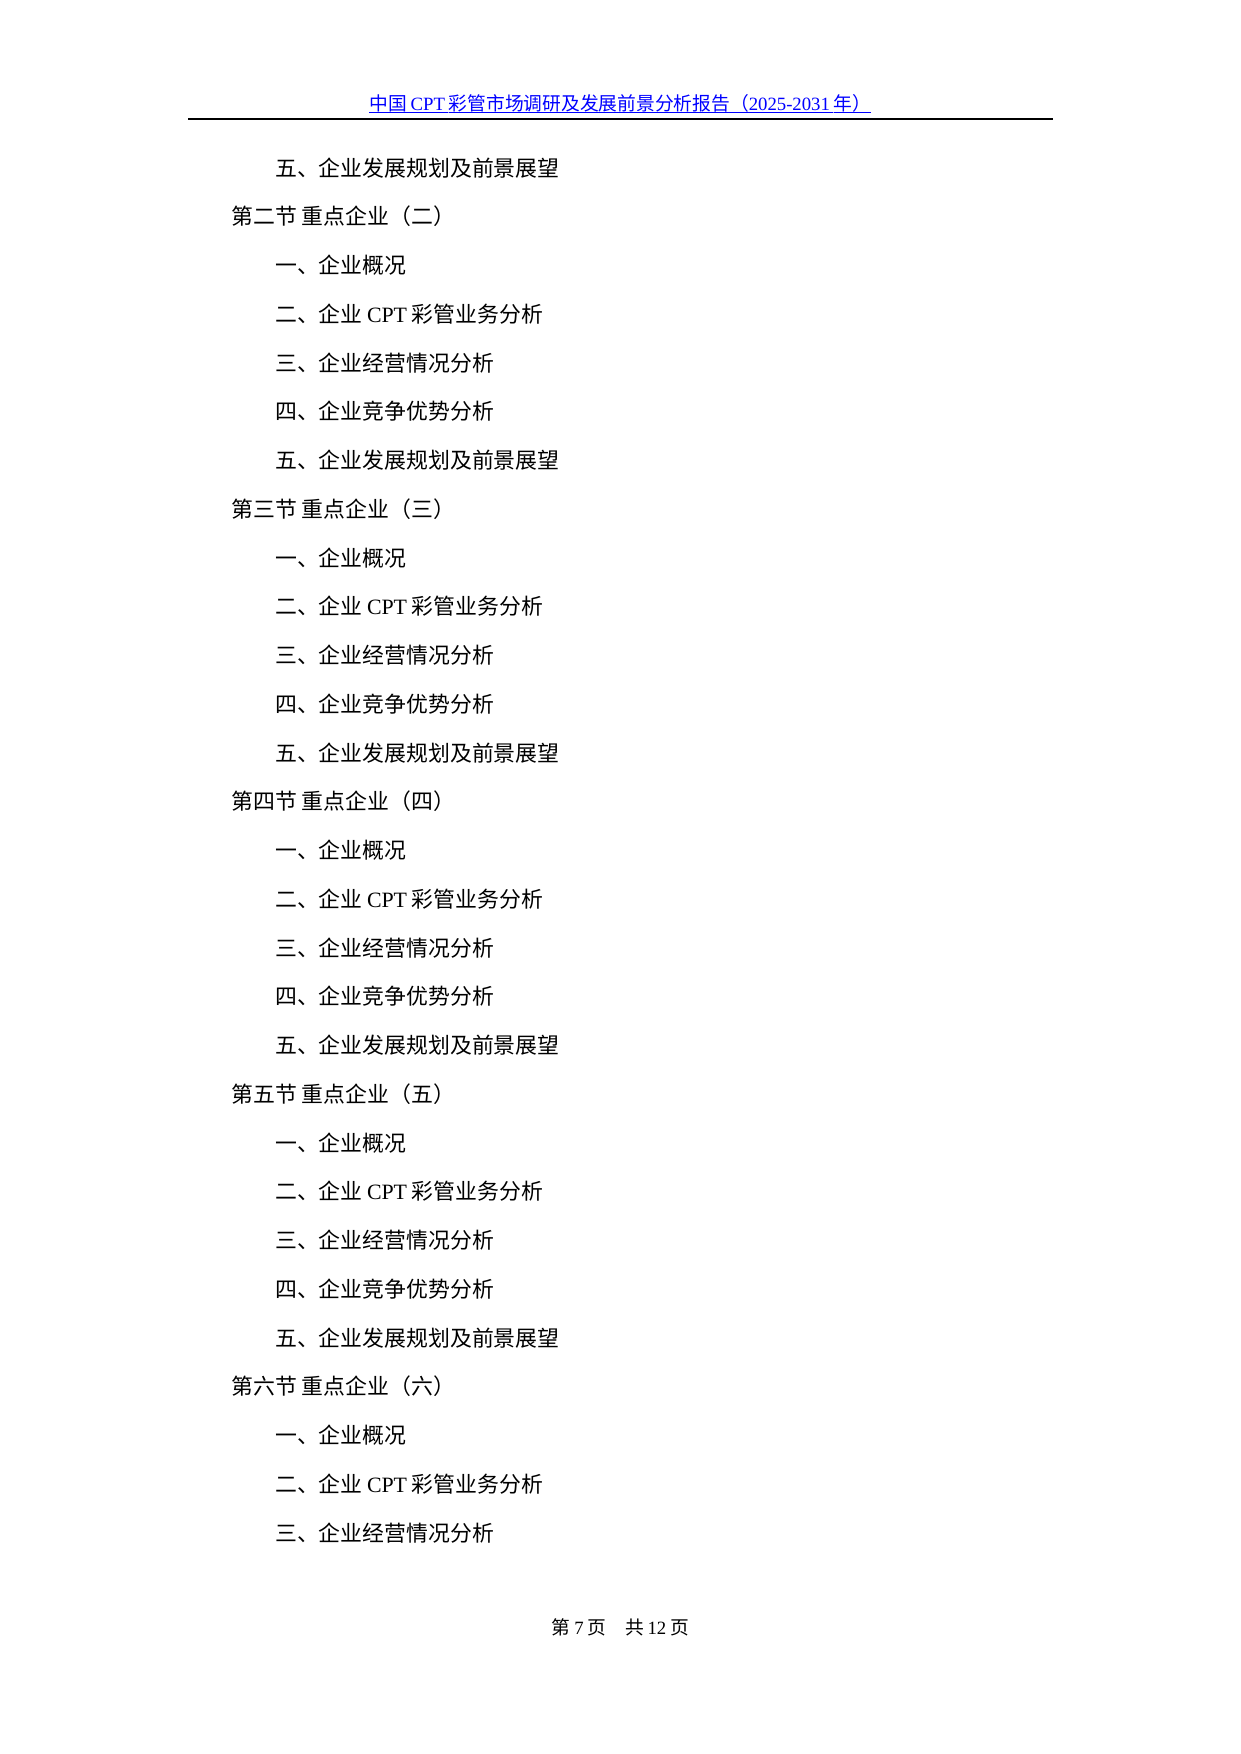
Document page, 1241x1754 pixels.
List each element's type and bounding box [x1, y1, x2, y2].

text [187, 150, 1053, 1548]
